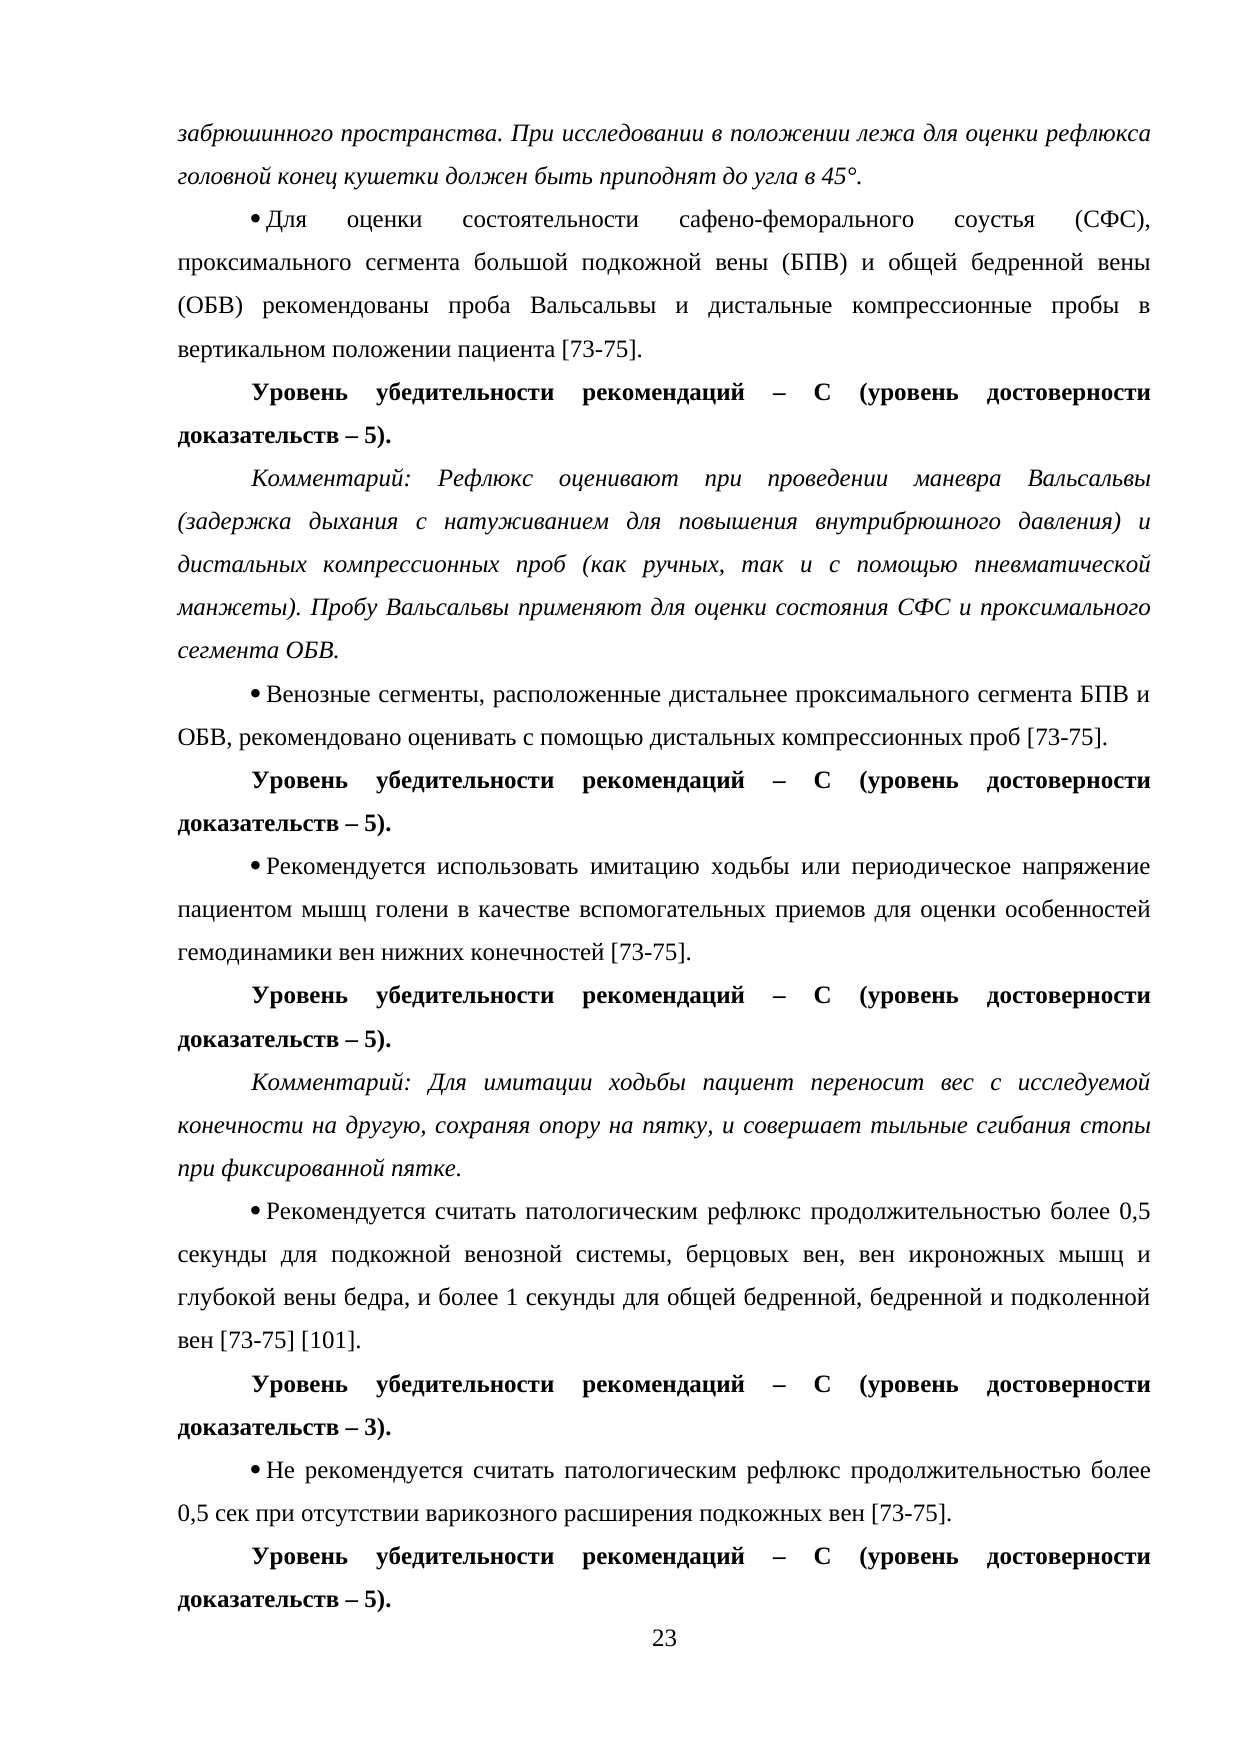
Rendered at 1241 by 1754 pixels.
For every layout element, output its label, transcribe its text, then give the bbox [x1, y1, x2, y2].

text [177, 118, 1152, 190]
text Уровень убедительности рекомендаций – С (уровень достоверности доказательств – 5). [177, 765, 1152, 837]
text Комментарий: Рефлюкс оценивают при проведении маневра Вальсальвы (задержка дыхания с натуживанием для повышения внутрибрюшного давления) и дистальных компрессионных проб (как ручных, так и с помощью пневматической манжеты). Пробу Вальсальвы применяют для оценки состояния СФС и проксимального сегмента ОБВ. [177, 463, 1152, 664]
list Уровень убедительности рекомендаций – С (уровень достоверности доказательств – 5). [177, 377, 1152, 449]
list Уровень убедительности рекомендаций – С (уровень достоверности доказательств – 5). [177, 1541, 1152, 1613]
list Уровень убедительности рекомендаций – С (уровень достоверности доказательств – 5). [177, 981, 1152, 1052]
list Уровень убедительности рекомендаций – С (уровень достоверности доказательств – 3). [177, 1369, 1152, 1441]
text Комментарий: Для имитации ходьбы пациент переносит вес с исследуемой конечности на другую, сохраняя опору на пятку, и совершает тыльные сгибания стопы при фиксированной пятке. [177, 1067, 1152, 1182]
list Рекомендуется использовать имитацию ходьбы или периодическое напряжение пациентом мышц голени в качестве вспомогательных приемов для оценки особенностей гемодинамики вен нижних конечностей [73-75]. [177, 851, 1152, 966]
list Для оценки состоятельности сафено-феморального соустья (СФС), проксимального сегмента большой подкожной вены (БПВ) и общей бедренной вены (ОБВ) рекомендованы проба Вальсальвы и дистальные компрессионные пробы в вертикальном положении пациента [73-75]. [177, 204, 1152, 362]
list Не рекомендуется считать патологическим рефлюкс продолжительностью более 0,5 сек при отсутствии варикозного расширения подкожных вен [73-75]. [177, 1455, 1152, 1527]
list Рекомендуется считать патологическим рефлюкс продолжительностью более 0,5 секунды для подкожной венозной системы, берцовых вен, вен икроножных мышц и глубокой вены бедра, и более 1 секунды для общей бедренной, бедренной и подколенной вен [73-75] [101]. [177, 1196, 1152, 1354]
list Венозные сегменты, расположенные дистальнее проксимального сегмента БПВ и ОБВ, рекомендовано оценивать с помощью дистальных компрессионных проб [73-75]. [177, 679, 1152, 751]
